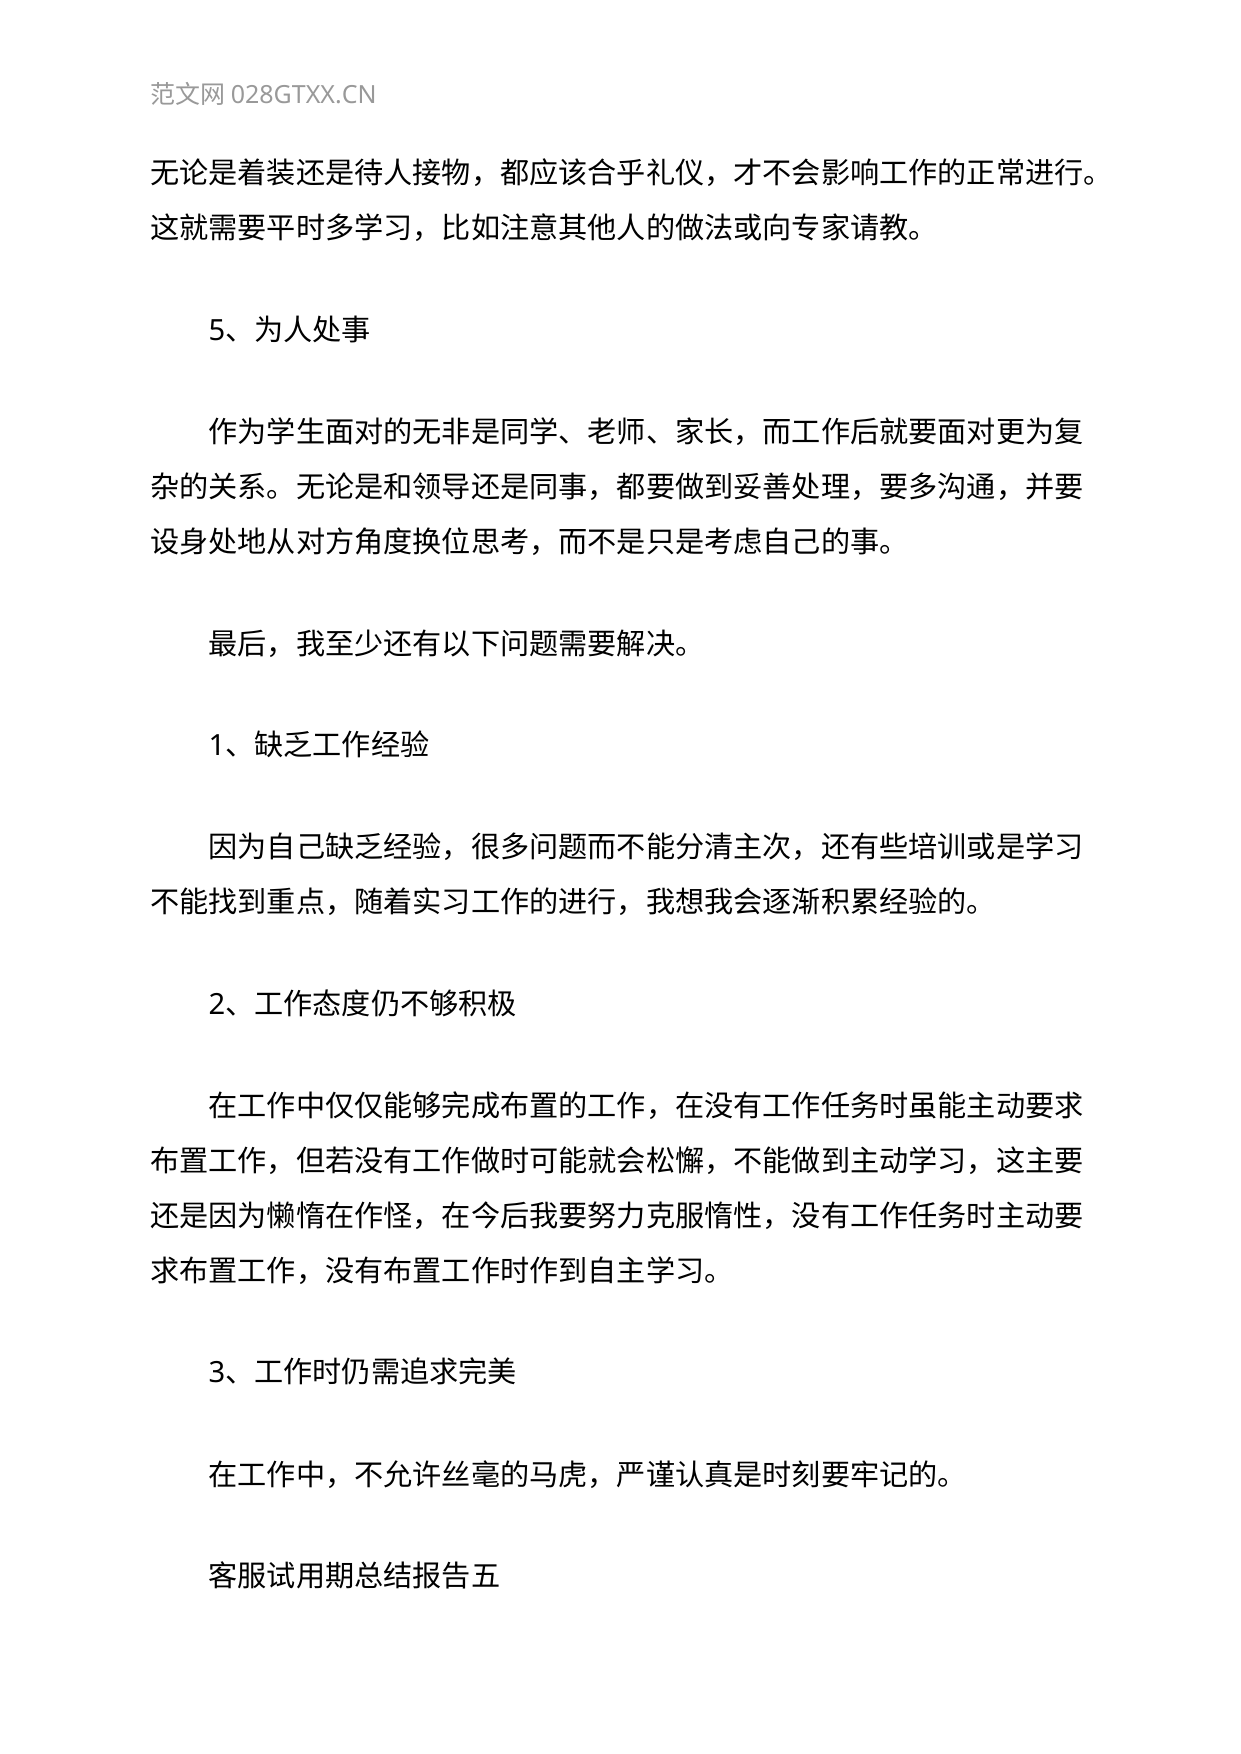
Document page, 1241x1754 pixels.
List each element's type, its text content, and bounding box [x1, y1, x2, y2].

text 2、工作态度仍不够积极 [150, 981, 1090, 1023]
text 因为自己缺乏经验，很多问题而不能分清主次，还有些培训或是学习不能找到重点，随着实习工作的进行，我想我会逐渐积累经验的。 [150, 824, 1090, 921]
text 客服试用期总结报告五 [150, 1553, 1090, 1595]
text 在工作中仅仅能够完成布置的工作，在没有工作任务时虽能主动要求布置工作，但若没有工作做时可能就会松懈，不能做到主动学习，这主要还是因为懒惰在作怪，在今后我要努力克服惰性，没有工作任务时主动要求布置工作，没有布置工作时作到自主学习。 [150, 1083, 1090, 1289]
text 作为学生面对的无非是同学、老师、家长，而工作后就要面对更为复杂的关系。无论是和领导还是同事，都要做到妥善处理，要多沟通，并要设身处地从对方角度换位思考，而不是只是考虑自己的事。 [150, 409, 1090, 561]
text 1、缺乏工作经验 [150, 722, 1090, 764]
text 在工作中，不允许丝毫的马虎，严谨认真是时刻要牢记的。 [150, 1451, 1090, 1493]
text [150, 150, 1090, 247]
text 最后，我至少还有以下问题需要解决。 [150, 620, 1090, 662]
text 3、工作时仍需追求完美 [150, 1349, 1090, 1391]
text 5、为人处事 [150, 307, 1090, 349]
